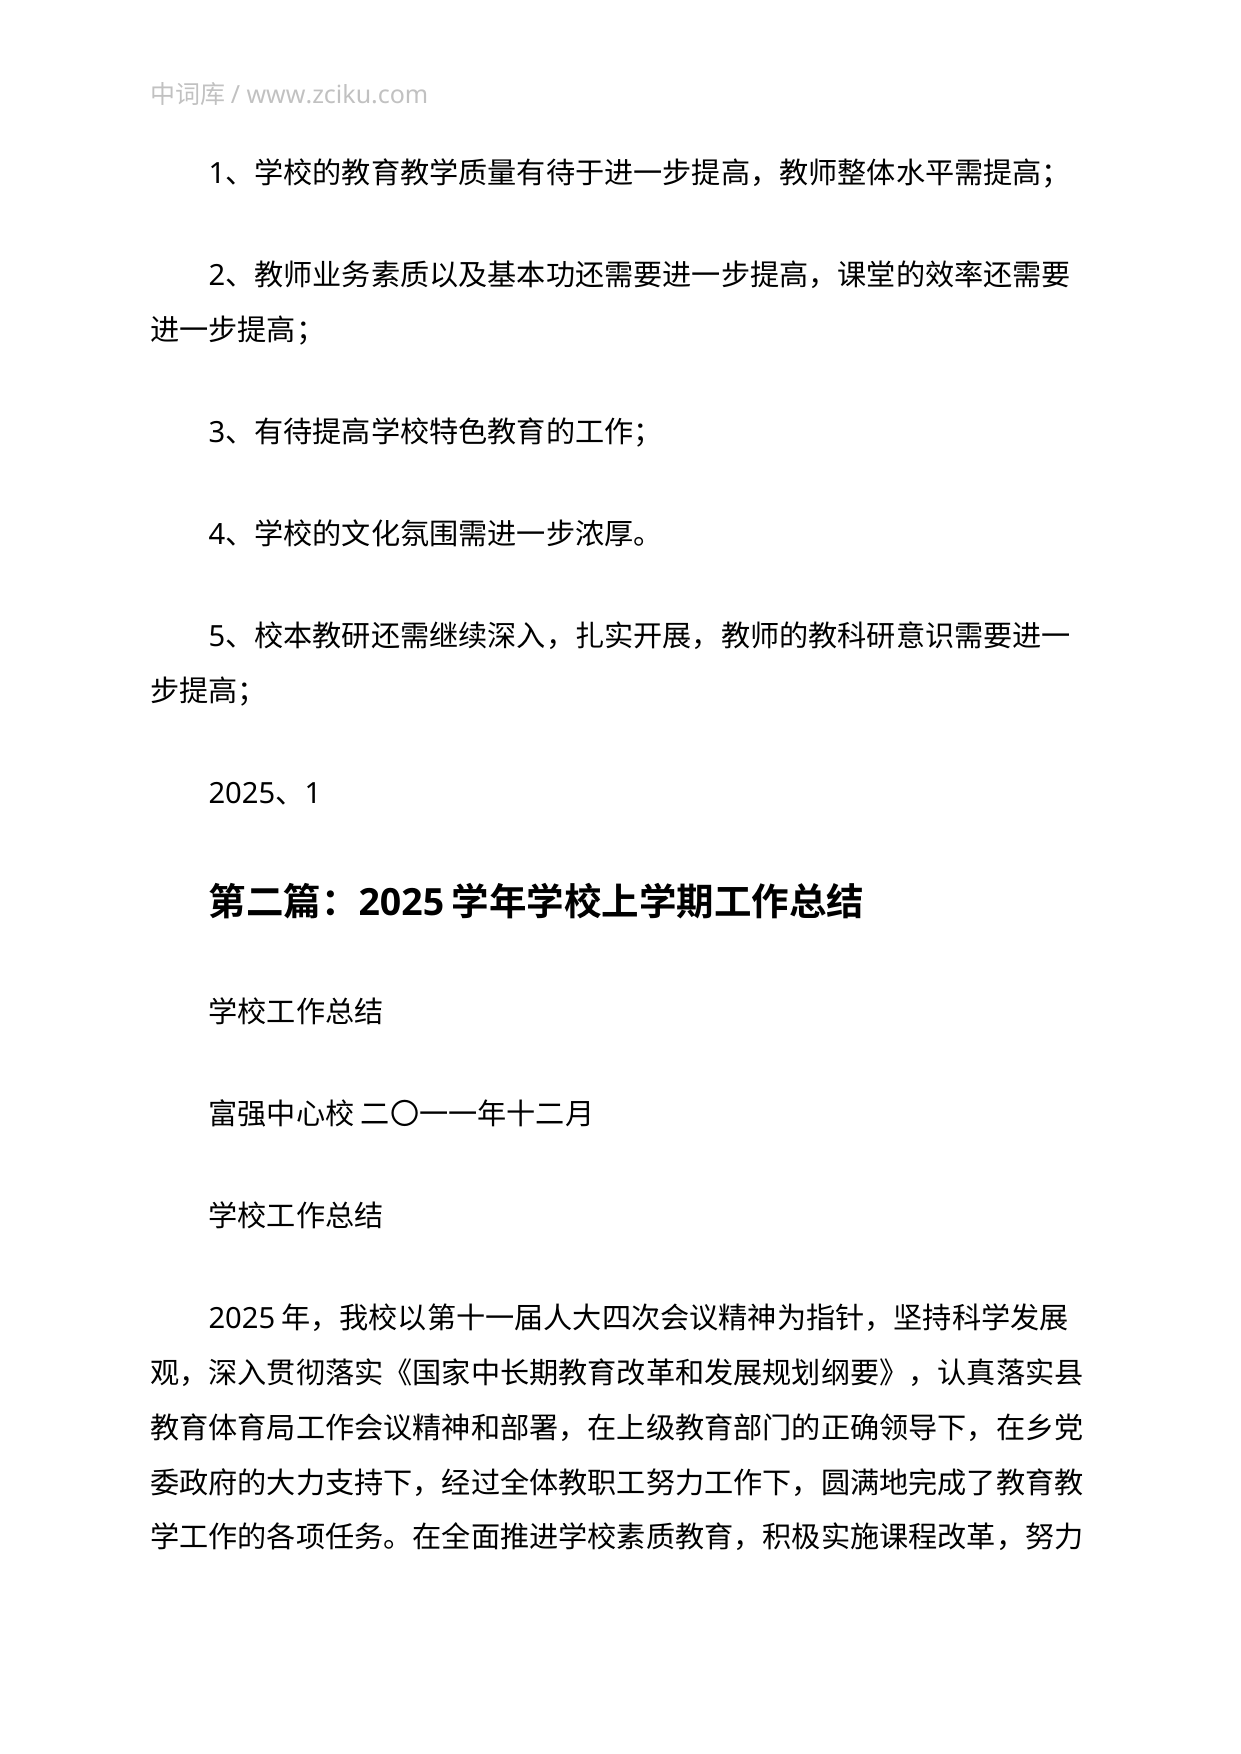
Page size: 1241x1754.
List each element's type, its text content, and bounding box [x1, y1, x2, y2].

text 学校工作总结 [150, 1193, 1090, 1235]
text 学校工作总结 [150, 989, 1090, 1031]
text 2025、1 [150, 769, 1090, 812]
text 4、学校的文化氛围需进一步浓厚。 [150, 511, 1090, 553]
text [150, 1294, 1090, 1556]
text 3、有待提高学校特色教育的工作； [150, 409, 1090, 451]
text 2、教师业务素质以及基本功还需要进一步提高，课堂的效率还需要进一步提高； [150, 252, 1090, 349]
text 5、校本教研还需继续深入，扎实开展，教师的教科研意识需要进一步提高； [150, 613, 1090, 710]
text 富强中心校 二〇一一年十二月 [150, 1091, 1090, 1133]
text 第二篇：2025学年学校上学期工作总结 [150, 871, 1090, 926]
text 1、学校的教育教学质量有待于进一步提高，教师整体水平需提高； [150, 150, 1090, 192]
